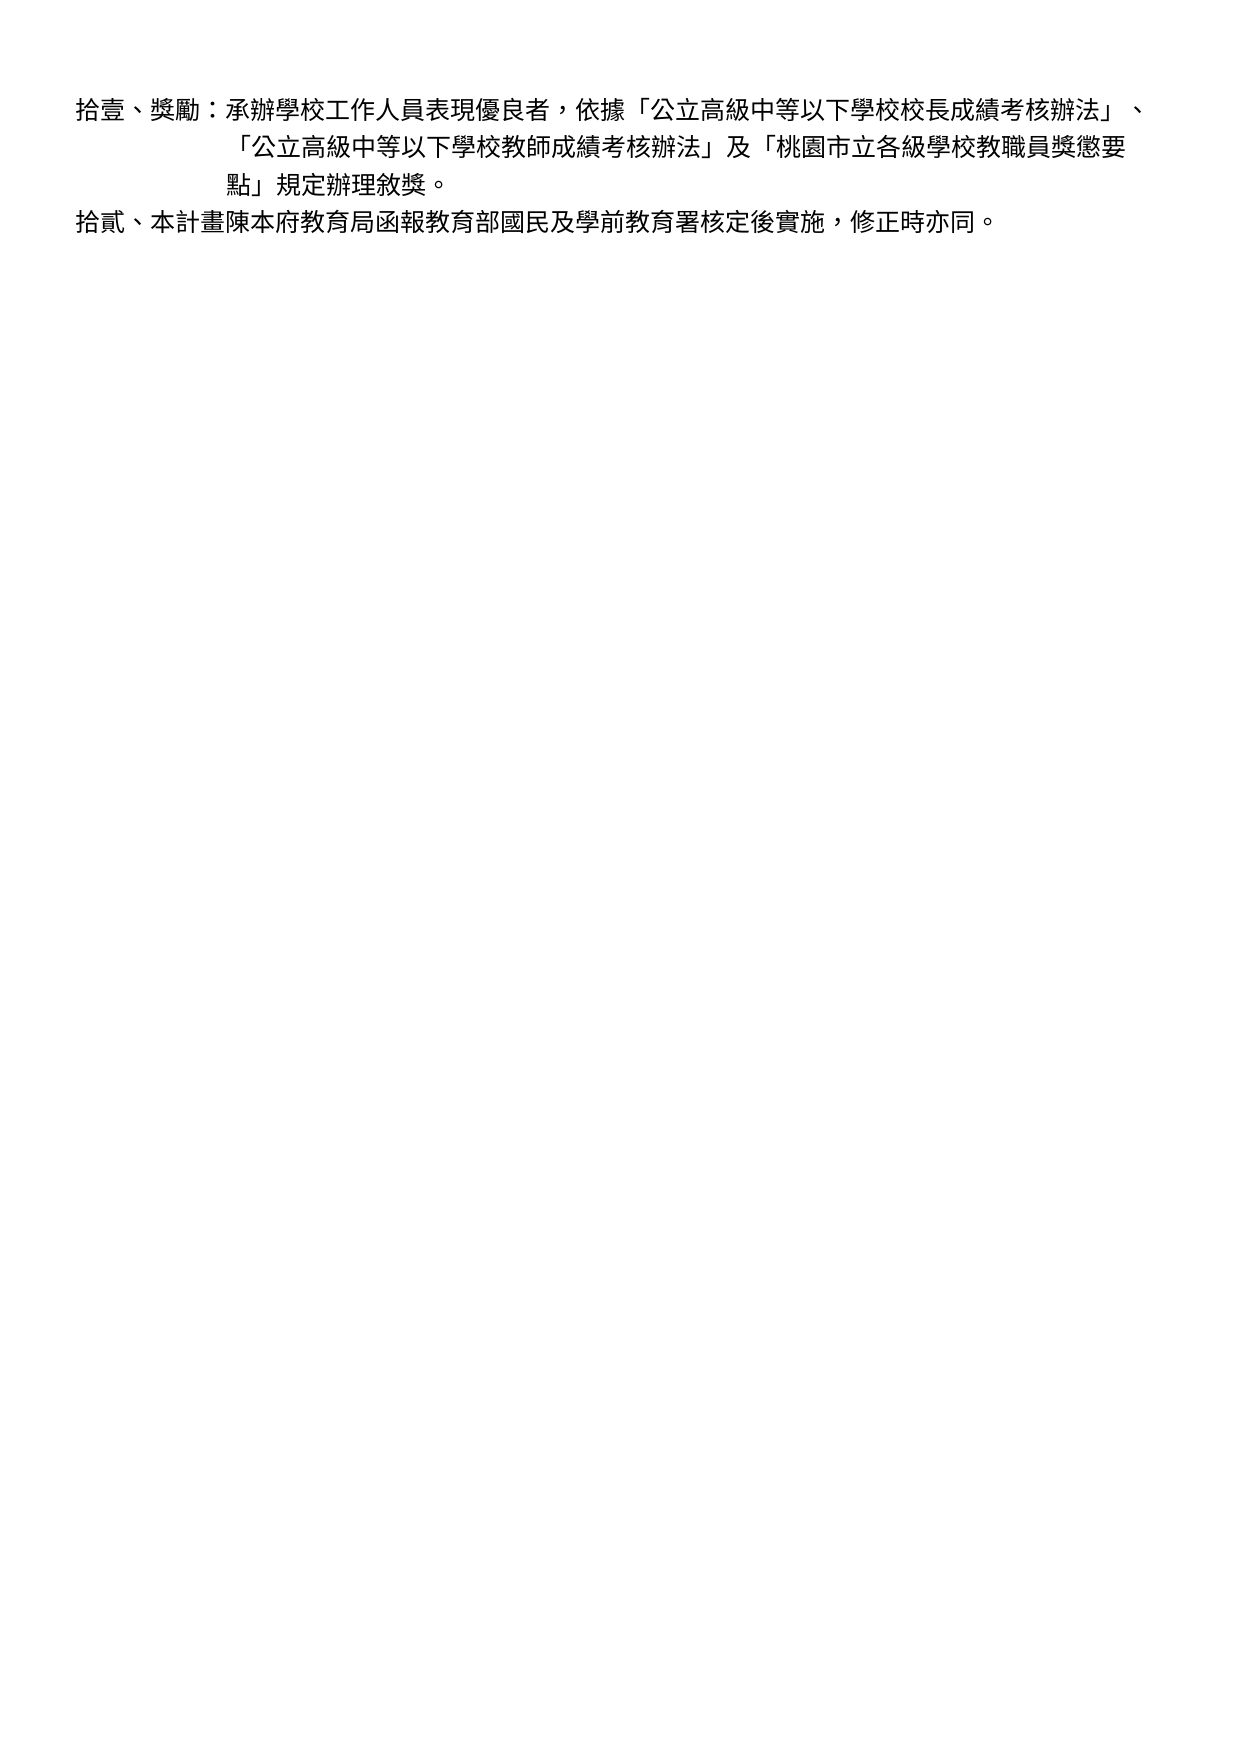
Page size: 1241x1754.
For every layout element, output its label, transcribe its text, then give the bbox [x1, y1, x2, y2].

text 拾貳、本計畫陳本府教育局函報教育部國民及學前教育署核定後實施，修正時亦同。 [75, 202, 1165, 239]
text 拾壹、獎勵：承辦學校工作人員表現優良者，依據「公立高級中等以下學校校長成績考核辦法」、「公立高級中等以下學校教師成績考核辦法」及「桃園市立各級學校教職員獎懲要點」規定辦理敘獎。 [75, 89, 1165, 202]
